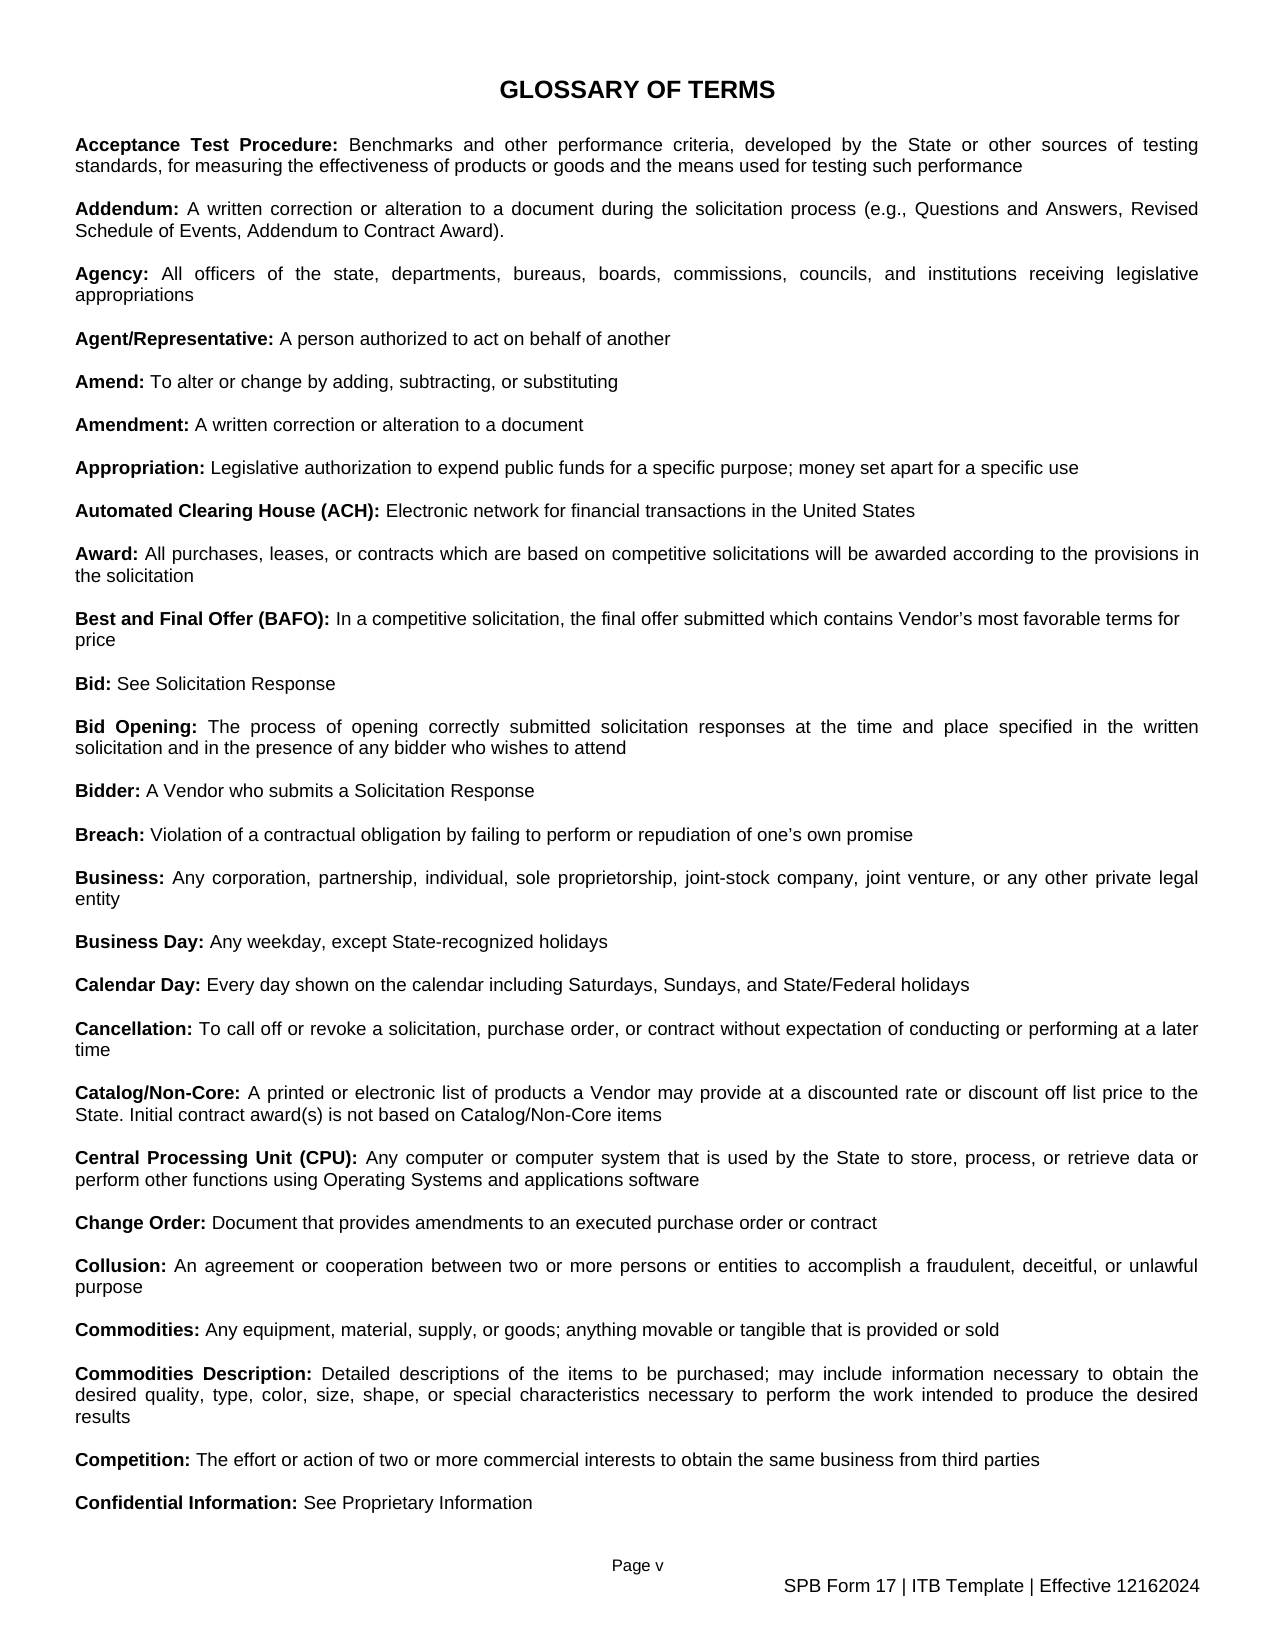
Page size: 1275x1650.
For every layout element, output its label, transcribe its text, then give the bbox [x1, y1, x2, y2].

text Central Processing Unit (CPU): Any computer or computer system that is used by the State to store, process, or retrieve data or perform other functions using Operating Systems and applications software [75, 1147, 1200, 1190]
text Cancellation: To call off or revoke a solicitation, purchase order, or contract without expectation of conducting or performing at a later time [75, 1017, 1200, 1061]
subtitle GLOSSARY OF TERMS [75, 75, 1200, 104]
text Commodities Description: Detailed descriptions of the items to be purchased; may include information necessary to obtain the desired quality, type, color, size, shape, or special characteristics necessary to perform the work intended to produce the desired results [75, 1362, 1200, 1427]
text Confidential Information: See Proprietary Information [75, 1492, 1200, 1513]
text Bidder: A Vendor who submits a Solicitation Response [75, 780, 1200, 802]
text Business Day: Any weekday, except State-recognized holidays [75, 931, 1200, 953]
text Catalog/Non-Core: A printed or electronic list of products a Vendor may provide at a discounted rate or discount off list price to the State. Initial contract award(s) is not based on Catalog/Non-Core items [75, 1082, 1200, 1125]
text Acceptance Test Procedure: Benchmarks and other performance criteria, developed by the State or other sources of testing standards, for measuring the effectiveness of products or goods and the means used for testing such performance [75, 133, 1200, 176]
text Breach: Violation of a contractual obligation by failing to perform or repudiation of one’s own promise [75, 823, 1200, 845]
text Amend: To alter or change by adding, subtracting, or substituting [75, 371, 1200, 392]
text Collusion: An agreement or cooperation between two or more persons or entities to accomplish a fraudulent, deceitful, or unlawful purpose [75, 1254, 1200, 1298]
text Business: Any corporation, partnership, individual, sole proprietorship, joint-stock company, joint venture, or any other private legal entity [75, 866, 1200, 909]
text Award: All purchases, leases, or contracts which are based on competitive solicitations will be awarded according to the provisions in the solicitation [75, 543, 1200, 586]
text Agency: All officers of the state, departments, bureaus, boards, commissions, councils, and institutions receiving legislative appropriations [75, 263, 1200, 306]
text Addendum: A written correction or alteration to a document during the solicitation process (e.g., Questions and Answers, Revised Schedule of Events, Addendum to Contract Award). [75, 198, 1200, 241]
text Appropriation: Legislative authorization to expend public funds for a specific purpose; money set apart for a specific use [75, 457, 1200, 478]
text Calendar Day: Every day shown on the calendar including Saturdays, Sundays, and State/Federal holidays [75, 974, 1200, 996]
text Bid Opening: The process of opening correctly submitted solicitation responses at the time and place specified in the written solicitation and in the presence of any bidder who wishes to attend [75, 716, 1200, 759]
text Competition: The effort or action of two or more commercial interests to obtain the same business from third parties [75, 1449, 1200, 1470]
text Automated Clearing House (ACH): Electronic network for financial transactions in the United States [75, 500, 1200, 521]
text Best and Final Offer (BAFO): In a competitive solicitation, the final offer submitted which contains Vendor’s most favorable terms for price [75, 608, 1200, 651]
text Bid: See Solicitation Response [75, 672, 1200, 694]
text Change Order: Document that provides amendments to an executed purchase order or contract [75, 1211, 1200, 1233]
text Amendment: A written correction or alteration to a document [75, 414, 1200, 435]
text Agent/Representative: A person authorized to act on behalf of another [75, 327, 1200, 349]
text Commodities: Any equipment, material, supply, or goods; anything movable or tangible that is provided or sold [75, 1319, 1200, 1341]
